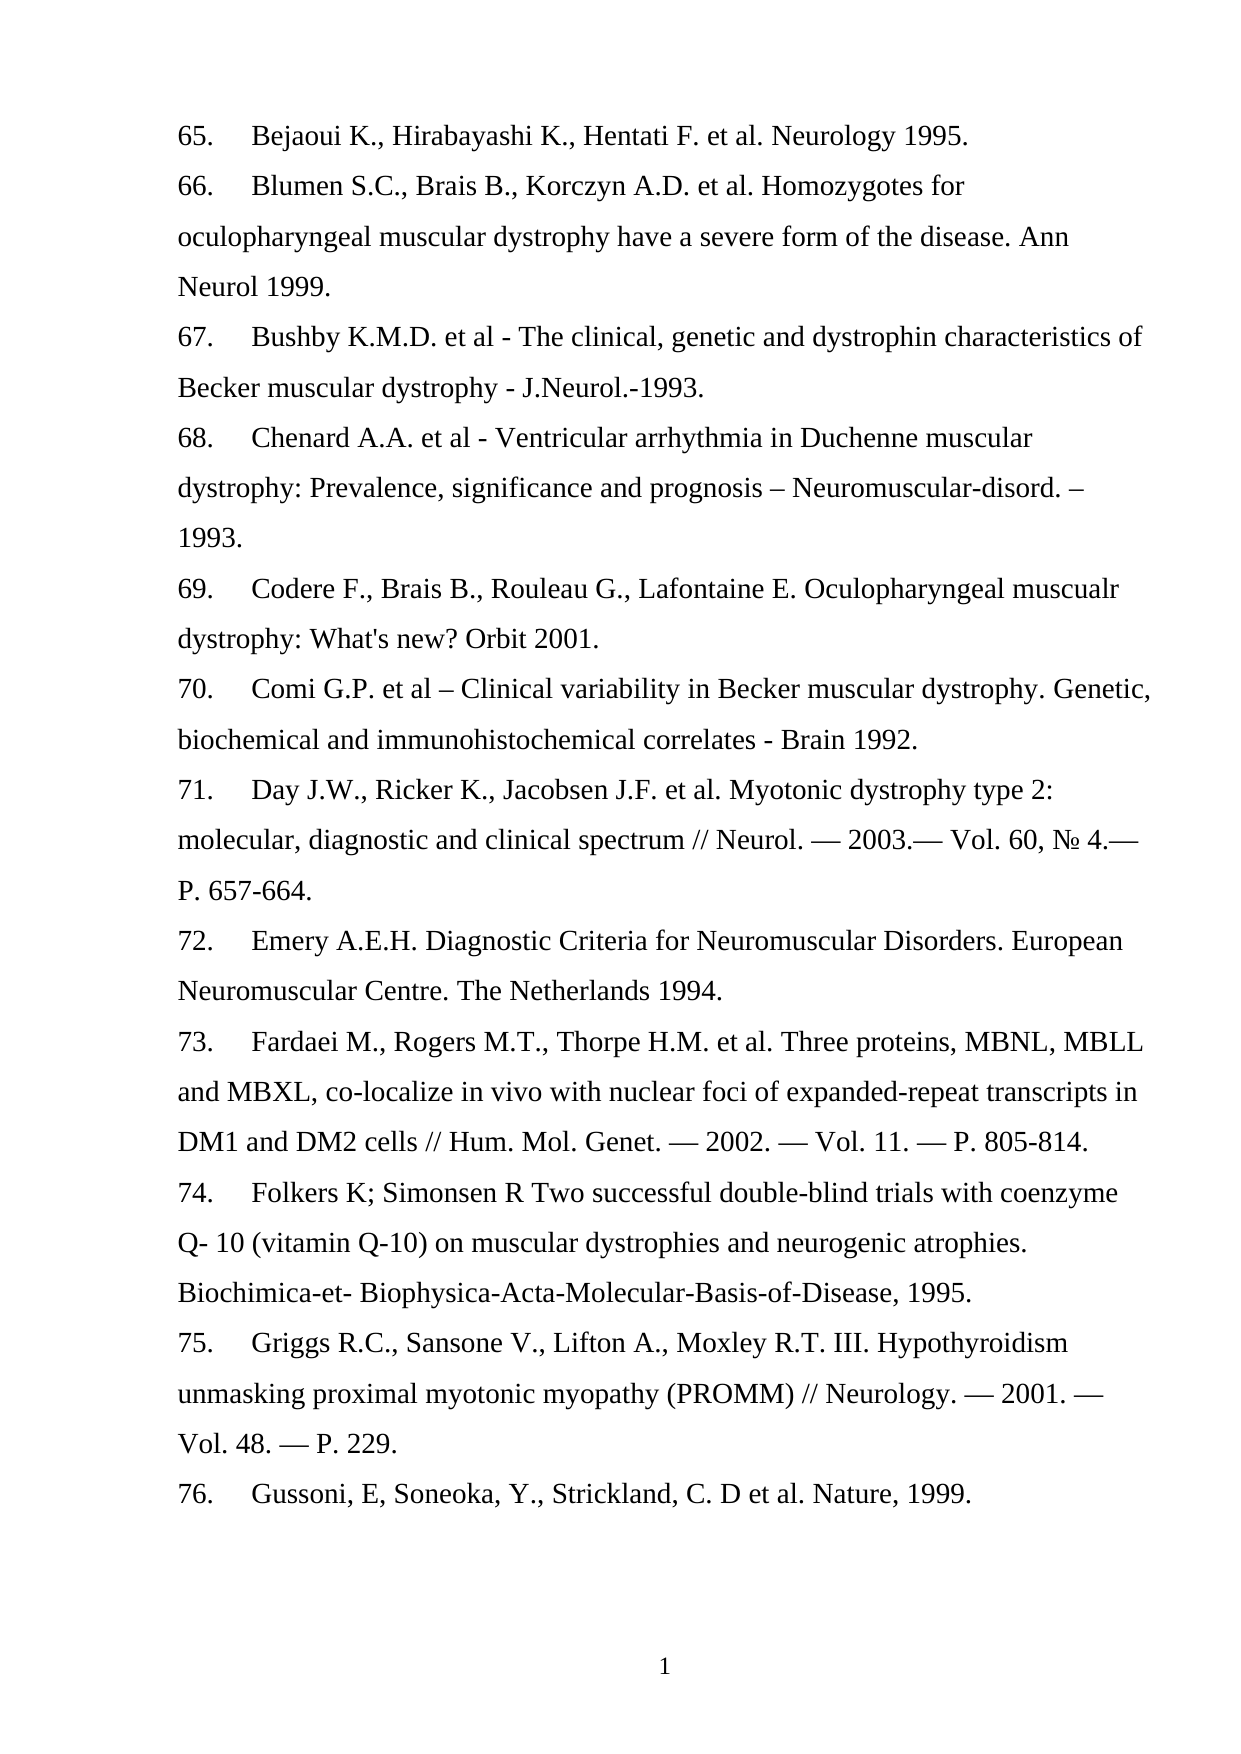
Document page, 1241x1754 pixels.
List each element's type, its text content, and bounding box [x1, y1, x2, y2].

list Codere F., Brais B., Rouleau G., Lafontaine E. Oculopharyngeal muscualr dystrophy: What's new? Orbit 2001. [177, 571, 1152, 655]
list Fardaei M., Rogers M.T., Thorpe H.M. et al. Three proteins, MBNL, MBLL and MBXL, co-localize in vivo with nuclear foci of expanded-repeat transcripts in DM1 and DM2 cells // Hum. Mol. Genet. — 2002. — Vol. 11. — P. 805-814. [177, 1024, 1152, 1158]
list Blumen S.C., Brais B., Korczyn A.D. et al. Homozygotes for oculopharyngeal muscular dystrophy have a severe form of the disease. Ann Neurol 1999. [177, 168, 1152, 303]
list Comi G.P. et al – Clinical variability in Becker muscular dystrophy. Genetic, biochemical and immunohistochemical correlates - Brain 1992. [177, 672, 1152, 755]
list Griggs R.C., Sansone V., Lifton A., Moxley R.T. III. Hypothyroidism unmasking proximal myotonic myopathy (PROMM) // Neurology. — 2001. — Vol. 48. — P. 229. [177, 1326, 1152, 1460]
list Bejaoui K., Hirabayashi K., Hentati F. et al. Neurology 1995. [177, 118, 1152, 152]
list Chenard A.A. et al - Ventricular arrhythmia in Duchenne muscular dystrophy: Prevalence, significance and prognosis – Neuromuscular-disord. – 1993. [177, 420, 1152, 554]
list Bushby K.M.D. et al - The clinical, genetic and dystrophin characteristics of Becker muscular dystrophy - J.Neurol.-1993. [177, 319, 1152, 403]
list Gussoni, E, Soneoka, Y., Strickland, C. D et al. Nature, 1999. [177, 1477, 1152, 1510]
list Day J.W., Ricker K., Jacobsen J.F. et al. Myotonic dystrophy type 2: molecular, diagnostic and clinical spectrum // Neurol. — 2003.— Vol. 60, № 4.— P. 657-664. [177, 772, 1152, 906]
list Folkers K; Simonsen R Two successful double-blind trials with coenzyme Q- 10 (vitamin Q-10) on muscular dystrophies and neurogenic atrophies. Biochimica-et- Biophysica-Acta-Molecular-Basis-of-Disease, 1995. [177, 1175, 1152, 1309]
list Emery A.E.H. Diagnostic Criteria for Neuromuscular Disorders. European Neuromuscular Centre. The Netherlands 1994. [177, 923, 1152, 1007]
